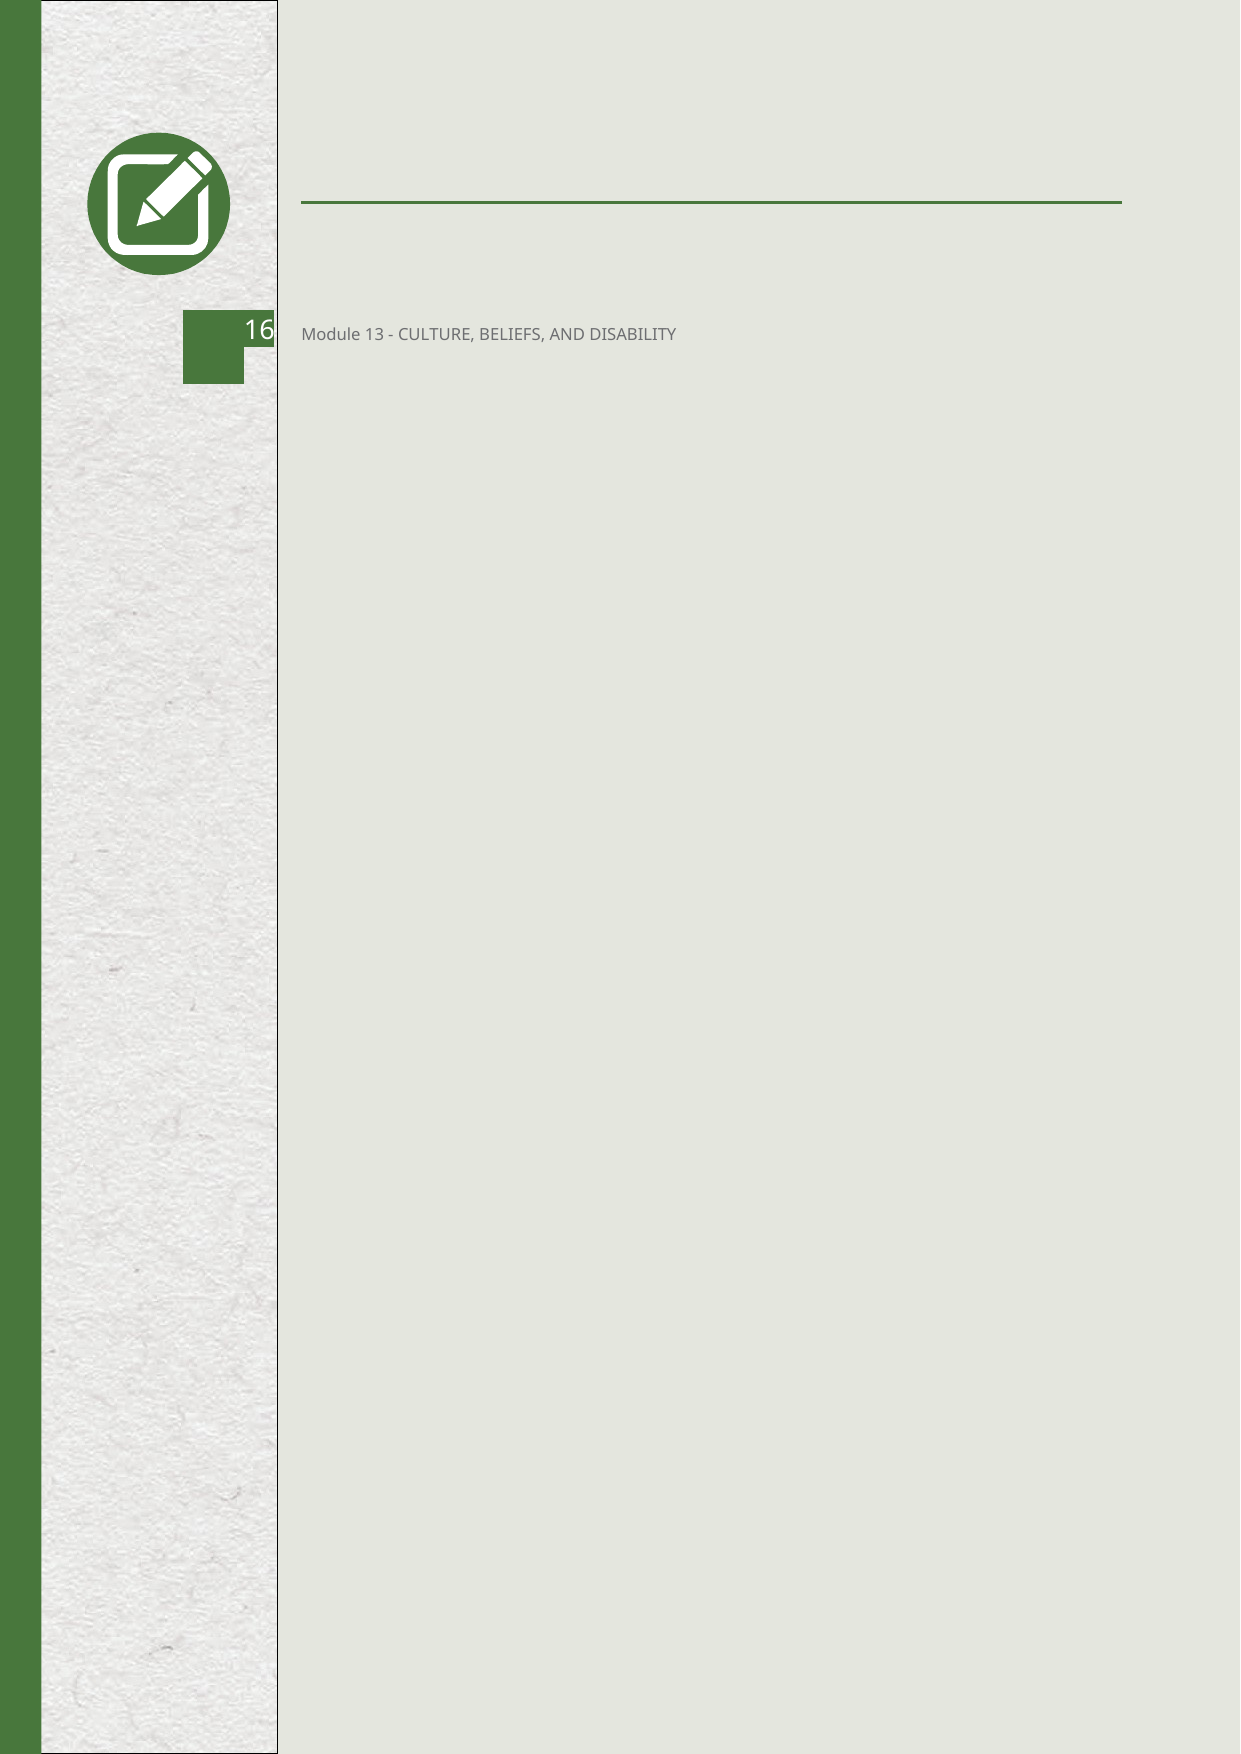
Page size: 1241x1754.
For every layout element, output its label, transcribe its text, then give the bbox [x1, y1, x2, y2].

text Module 13 - CULTURE, BELIEFS, AND DISABILITY [301, 323, 1115, 345]
text 16 [244, 310, 277, 384]
picture [42, 1, 277, 1753]
